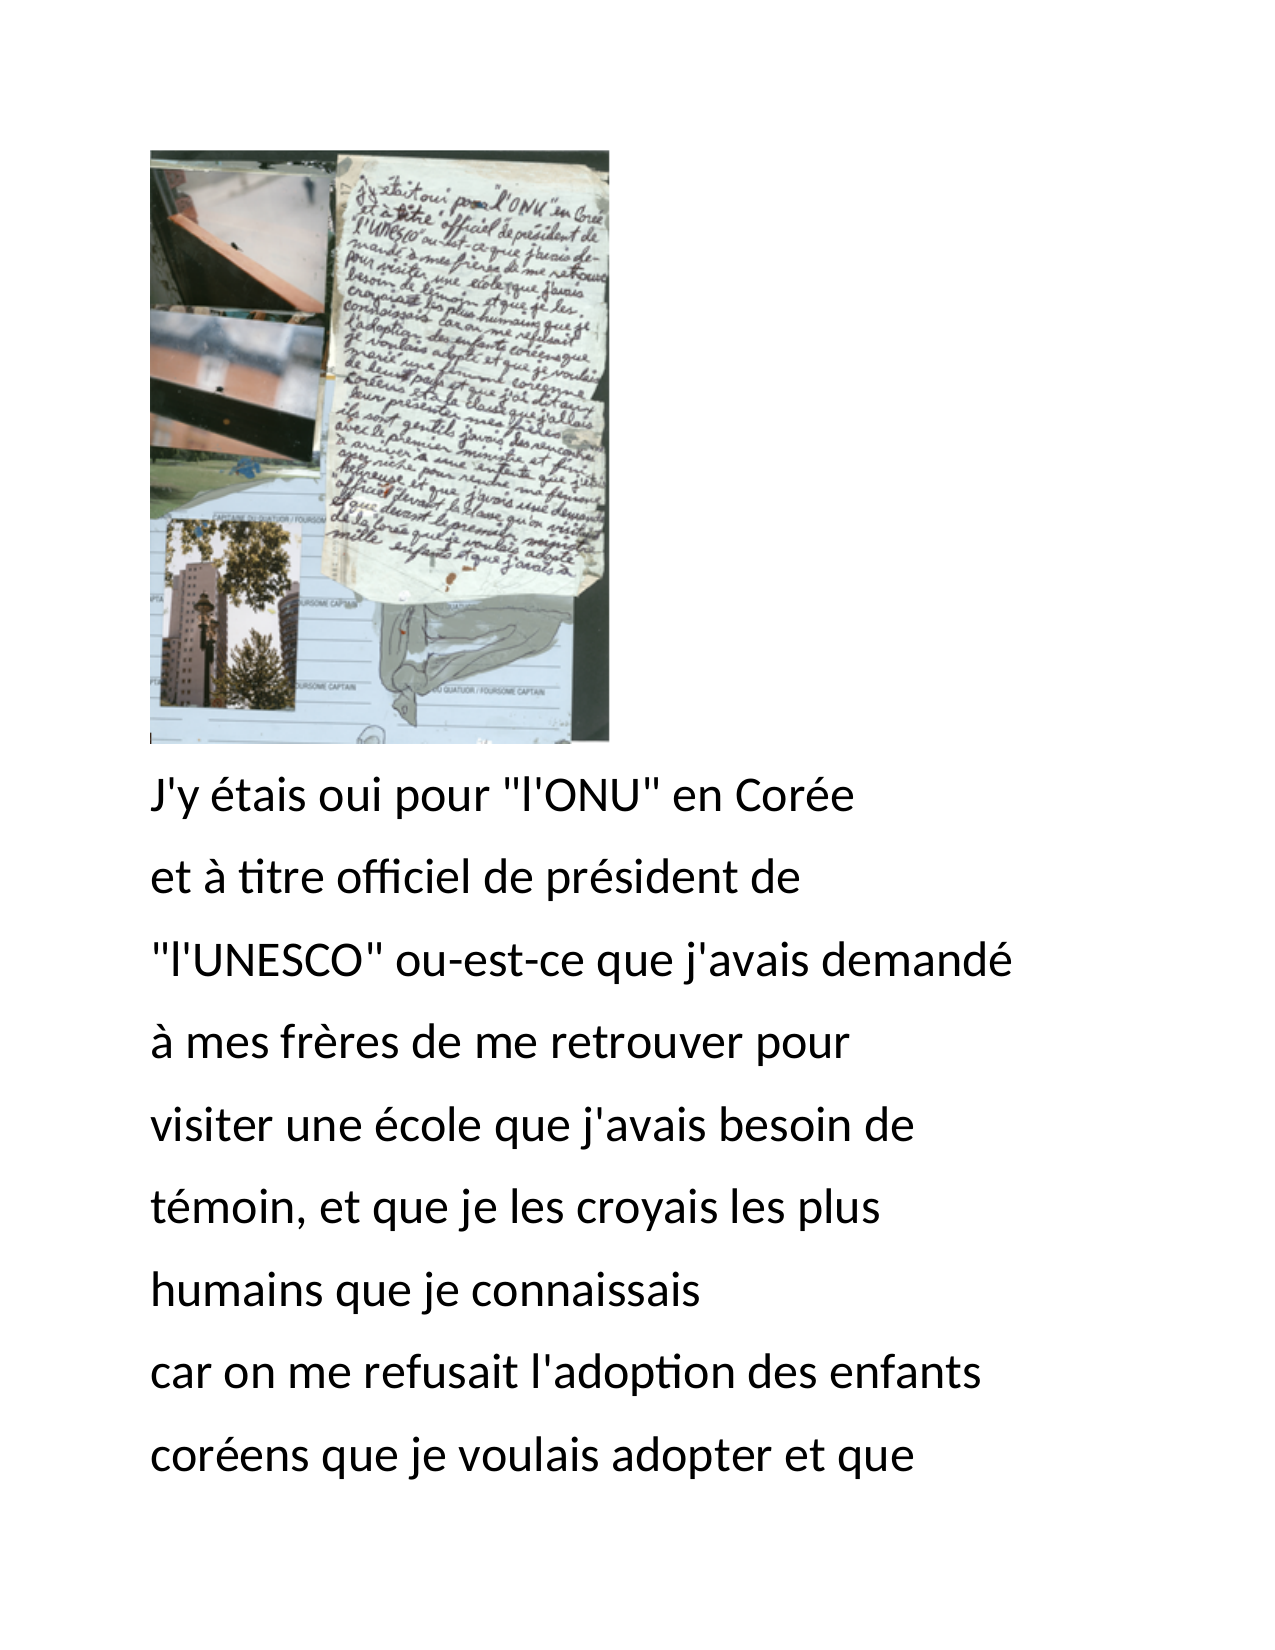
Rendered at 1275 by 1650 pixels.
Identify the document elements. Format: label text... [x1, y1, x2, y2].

picture [150, 150, 611, 744]
text témoin, et que je les croyais les plus [150, 1175, 1125, 1236]
text J'y étais oui pour "l'ONU" en Corée [150, 763, 1125, 824]
text humains que je connaissais [150, 1258, 1125, 1319]
text visiter une école que j'avais besoin de [150, 1093, 1125, 1154]
text "l'UNESCO" ou-est-ce que j'avais demandé [150, 928, 1125, 989]
text à mes frères de me retrouver pour [150, 1010, 1125, 1071]
text car on me refusait l'adoption des enfants [150, 1340, 1125, 1401]
text coréens que je voulais adopter et que [150, 1423, 1125, 1484]
text et à titre officiel de président de [150, 845, 1125, 906]
